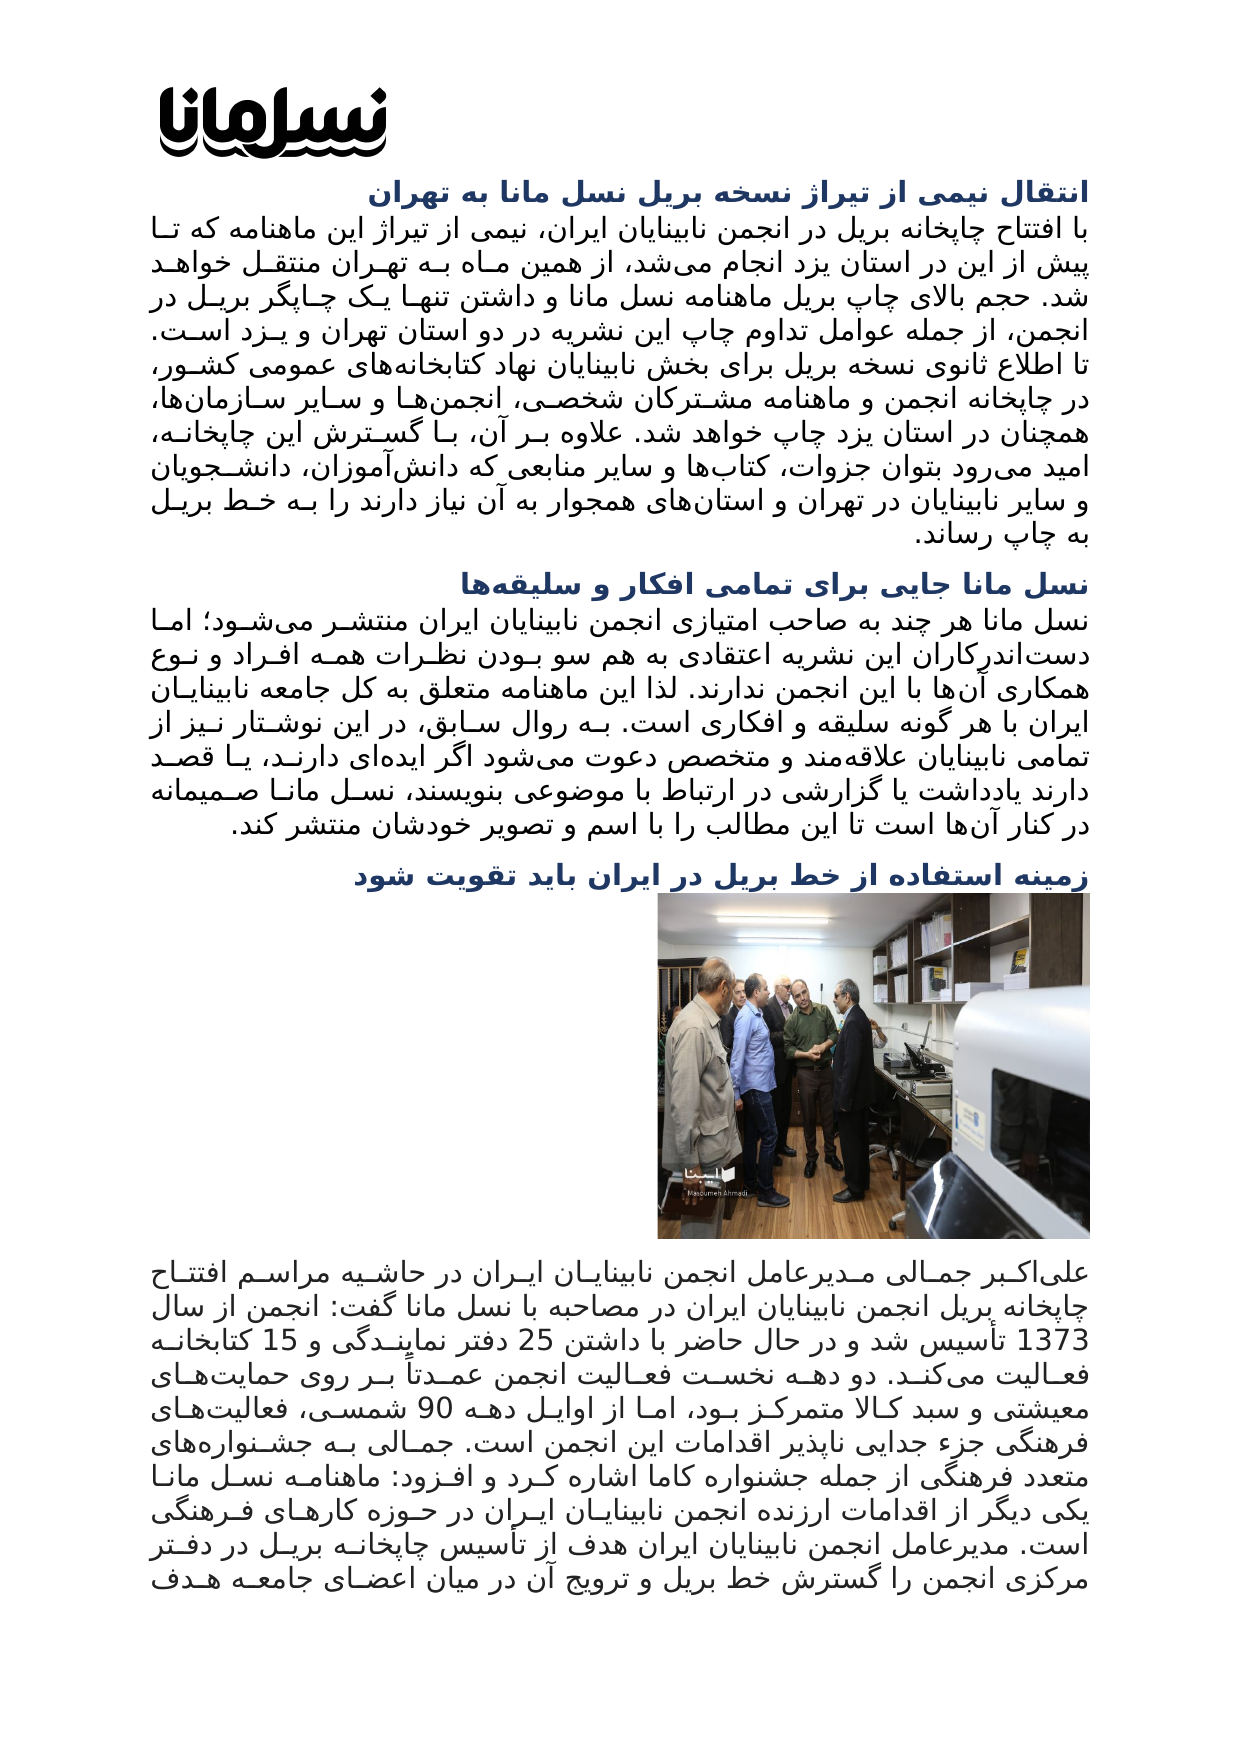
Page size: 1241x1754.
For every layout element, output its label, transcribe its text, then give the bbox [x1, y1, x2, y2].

subtitle نسل مانا جایی برای تمامی افکار و سلیقه‌ها [150, 567, 1090, 601]
text با افتتاح چاپخانه بریل در انجمن نابینایان ایران، نیمی از تیراژ این ماهنامه که تا پیش از این در استان یزد انجام می‌شد، از همین ماه به تهران منتقل خواهد شد. حجم بالای چاپ بریل ماهنامه نسل مانا و داشتن تنها یک چاپگر بریل در انجمن، از جمله عوامل تداوم چاپ این نشریه در دو استان تهران و یزد است. تا اطلاع ثانوی نسخه بریل برای بخش نابینایان نهاد کتابخانه‌های عمومی کشور، در چاپخانه انجمن و ماهنامه مشترکان شخصی، انجمن‌ها و سایر سازمان‌ها، همچنان در استان یزد چاپ خواهد شد. علاوه بر آن، با گسترش این چاپخانه، امید می‌رود بتوان جزوات، کتاب‌ها و سایر منابعی که دانش‌آموزان، دانشجویان و سایر نابینایان در تهران و استان‌های همجوار به آن نیاز دارند را به خط بریل به چاپ رساند. [150, 211, 1090, 551]
picture [150, 75, 398, 170]
picture [657, 893, 1090, 1239]
subtitle انتقال نیمی از تیراژ نسخه بریل نسل مانا به تهران [150, 175, 1090, 209]
text نسل مانا هر چند به صاحب امتیازی انجمن نابینایان ایران منتشر می‌شود؛ اما دست‌اندرکاران این نشریه اعتقادی به هم سو بودن نظرات همه افراد و نوع همکاری آن‌ها با این انجمن ندارند. لذا این ماهنامه متعلق به کل جامعه نابینایان ایران با هر گونه سلیقه و افکاری است. به روال سابق، در این نوشتار نیز از تمامی نابینایان علاقه‌مند و متخصص دعوت می‌شود اگر ایده‌ای دارند، یا قصد دارند یادداشت یا گزارشی در ارتباط با موضوعی بنویسند، نسل مانا صمیمانه در کنار آن‌ها است تا این مطالب را با اسم و تصویر خود‌شان منتشر کند. [150, 603, 1090, 841]
subtitle زمینه استفاده از خط بریل در ایران باید تقویت شود [150, 858, 1090, 892]
